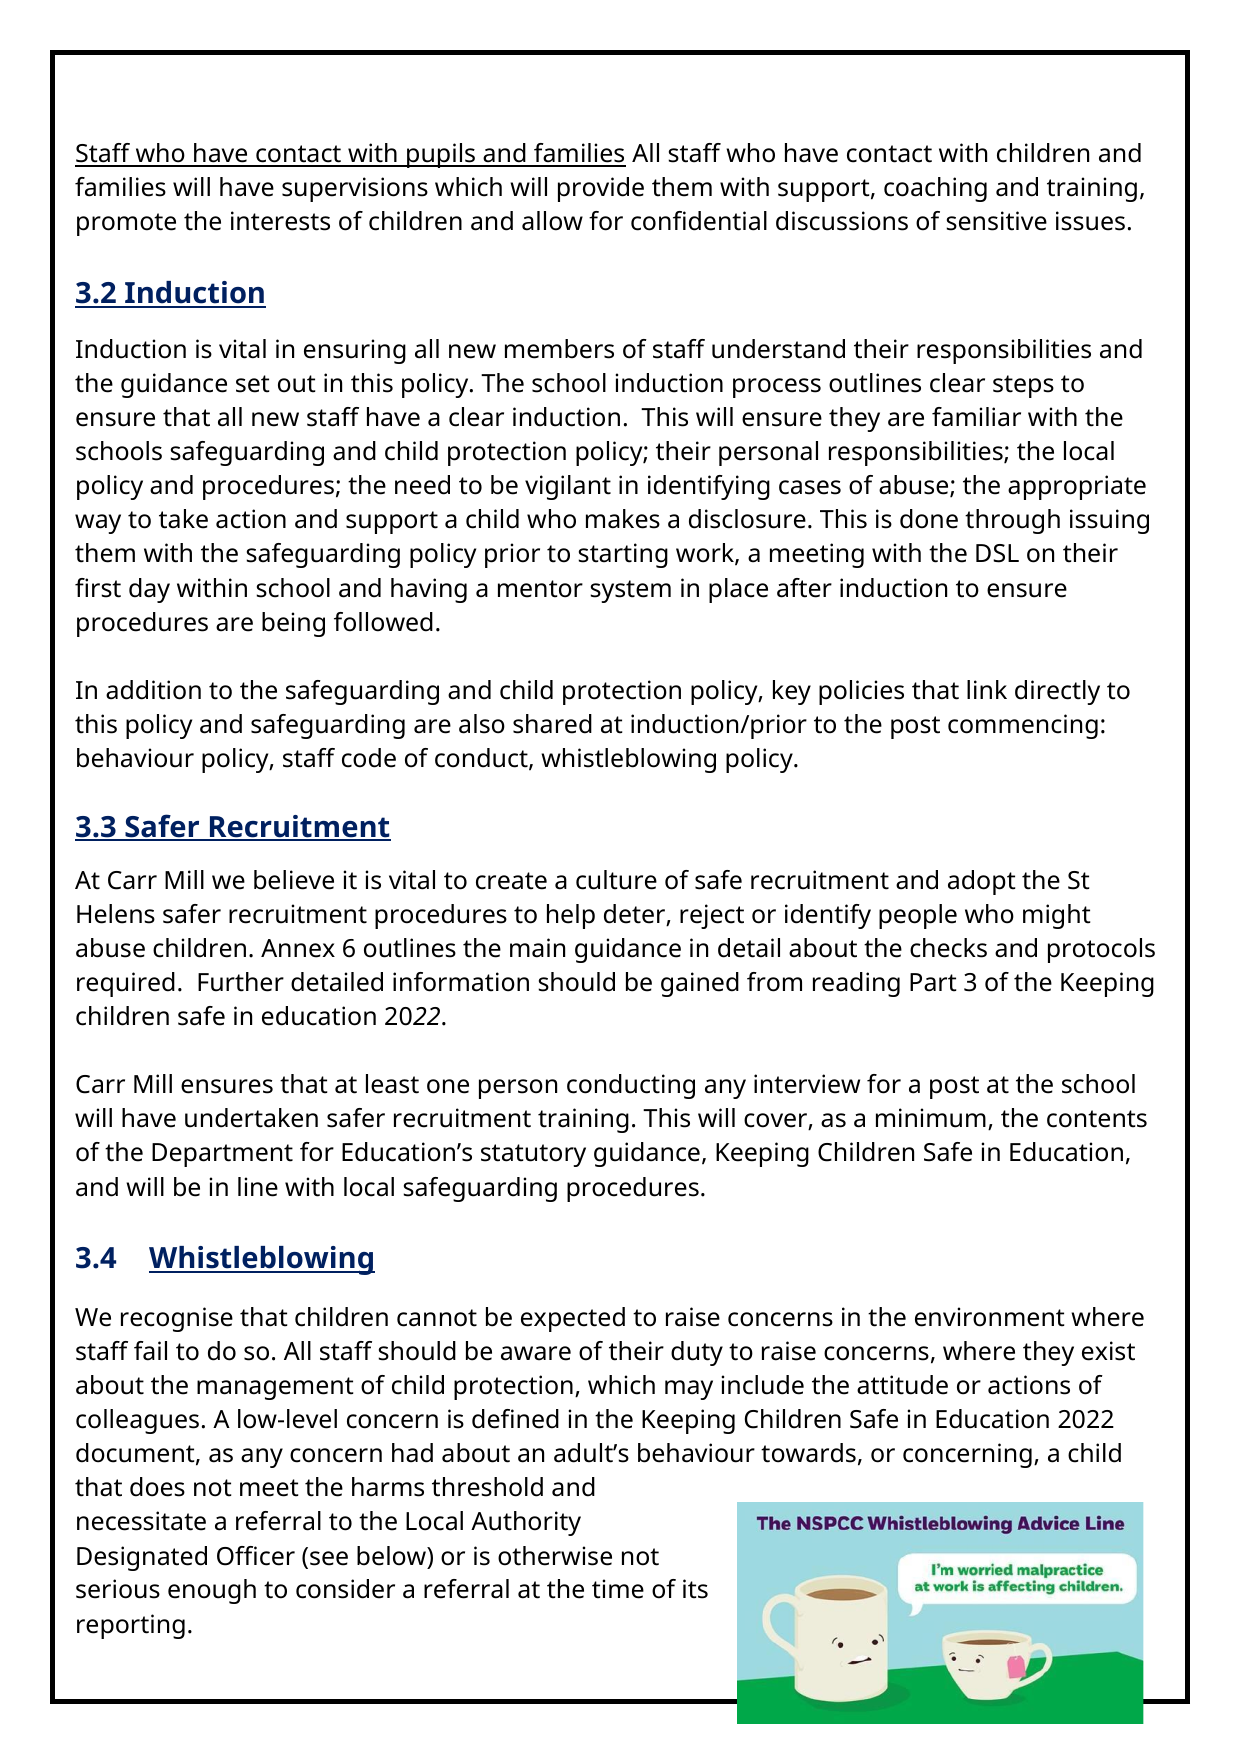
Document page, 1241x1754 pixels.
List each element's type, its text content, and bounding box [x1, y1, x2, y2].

text In addition to the safeguarding and child protection policy, key policies that link directly to this policy and safeguarding are also shared at induction/prior to the post commencing: behaviour policy, staff code of conduct, whistleblowing policy. [75, 672, 1165, 774]
text 3.2 Induction [75, 272, 1165, 312]
text At Carr Mill we believe it is vital to create a culture of safe recruitment and adopt the St Helens safer recruitment procedures to help deter, reject or identify people who might abuse children. Annex 6 outlines the main guidance in detail about the checks and protocols required. Further detailed information should be gained from reading Part 3 of the Keeping children safe in education 2022. [75, 863, 1165, 1033]
text Staff who have contact with pupils and families All staff who have contact with children and families will have supervisions which will provide them with support, coaching and training, promote the interests of children and allow for confidential discussions of sensitive issues. [75, 136, 1165, 238]
picture [737, 1502, 1144, 1724]
text We recognise that children cannot be expected to raise concerns in the environment where staff fail to do so. All staff should be aware of their duty to raise concerns, where they exist about the management of child protection, which may include the attitude or actions of colleagues. A low-level concern is defined in the Keeping Children Safe in Education 2022 document, as any concern had about an adult’s behaviour towards, or concerning, a child that does not meet the harms threshold and necessitate a referral to the Local Authority Designated Officer (see below) or is otherwise not serious enough to consider a referral at the time of its reporting. [75, 1300, 1165, 1640]
text 3.3 Safer Recruitment [75, 806, 1165, 846]
text Carr Mill ensures that at least one person conducting any interview for a post at the school will have undertaken safer recruitment training. This will cover, as a minimum, the contents of the Department for Education’s statutory guidance, Keeping Children Safe in Education, and will be in line with local safeguarding procedures. [75, 1067, 1165, 1203]
list Whistleblowing [75, 1237, 1165, 1277]
text Induction is vital in ensuring all new members of staff understand their responsibilities and the guidance set out in this policy. The school induction process outlines clear steps to ensure that all new staff have a clear induction. This will ensure they are familiar with the schools safeguarding and child protection policy; their personal responsibilities; the local policy and procedures; the need to be vigilant in identifying cases of abuse; the appropriate way to take action and support a child who makes a disclosure. This is done through issuing them with the safeguarding policy prior to starting work, a meeting with the DSL on their first day within school and having a mentor system in place after induction to ensure procedures are being followed. [75, 332, 1165, 638]
